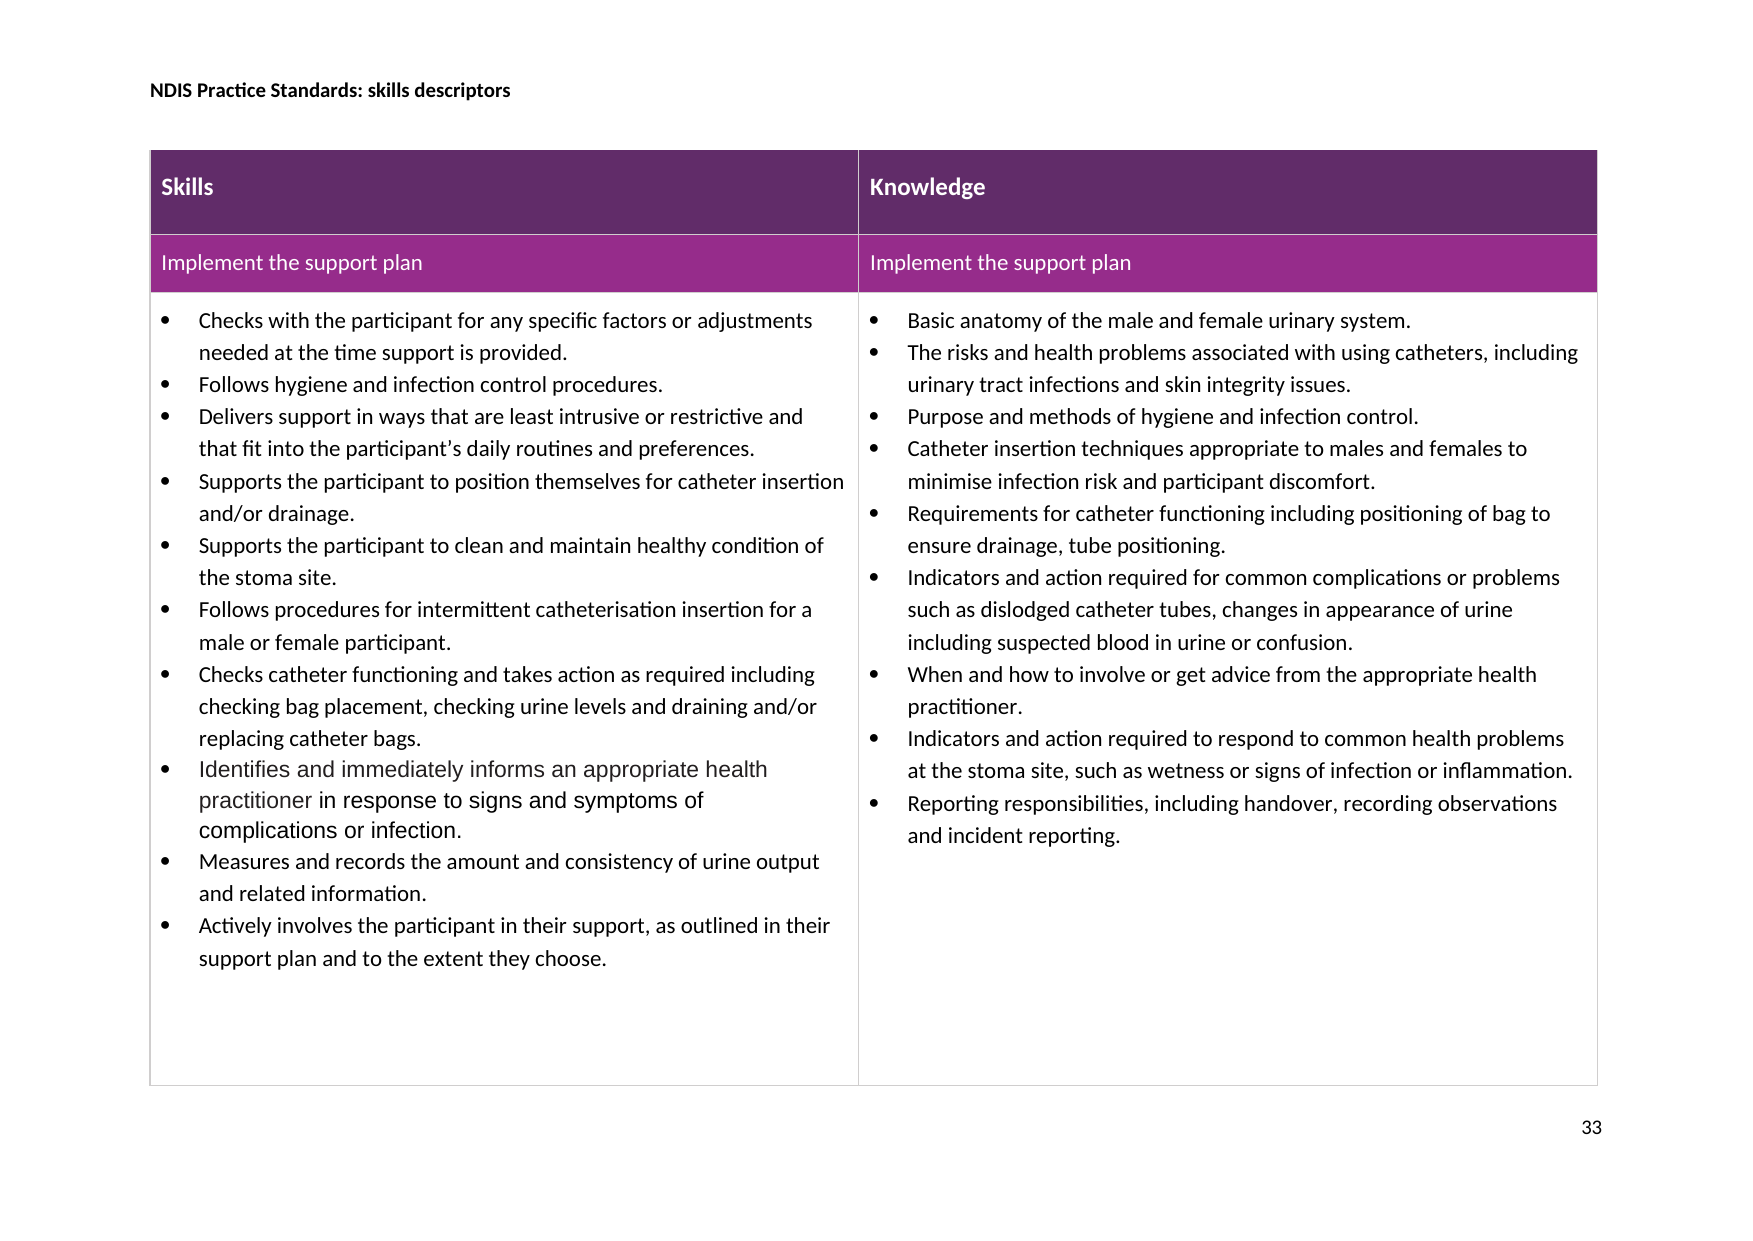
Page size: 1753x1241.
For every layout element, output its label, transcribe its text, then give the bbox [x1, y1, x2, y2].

table_cell Basic anatomy of the male and female urinary system. The risks and health problems associated with using catheters, including urinary tract infections and skin integrity issues. Purpose and methods of hygiene and infection control. Catheter insertion techniques appropriate to males and females to minimise infection risk and participant discomfort. Requirements for catheter functioning including positioning of bag to ensure drainage, tube positioning. Indicators and action required for common complications or problems such as dislodged catheter tubes, changes in appearance of urine including suspected blood in urine or confusion. When and how to involve or get advice from the appropriate health practitioner. Indicators and action required to respond to common health problems at the stoma site, such as wetness or signs of infection or inflammation. Reporting responsibilities, including handover, recording observations and incident reporting. [859, 293, 1597, 1084]
table_cell Checks with the participant for any specific factors or adjustments needed at the time support is provided. Follows hygiene and infection control procedures. Delivers support in ways that are least intrusive or restrictive and that fit into the participant’s daily routines and preferences. Supports the participant to position themselves for catheter insertion and/or drainage. Supports the participant to clean and maintain healthy condition of the stoma site. Follows procedures for intermittent catheterisation insertion for a male or female participant. Checks catheter functioning and takes action as required including checking bag placement, checking urine levels and draining and/or replacing catheter bags. Identifies and immediately informs an appropriate health practitioner in response to signs and symptoms of complications or infection. Measures and records the amount and consistency of urine output and related information. Actively involves the participant in their support, as outlined in their support plan and to the extent they choose. [151, 293, 858, 1084]
table_header Skills [151, 150, 858, 234]
table_cell Implement the support plan [151, 235, 858, 292]
table_header Knowledge [859, 150, 1597, 234]
table_cell Implement the support plan [859, 235, 1597, 292]
